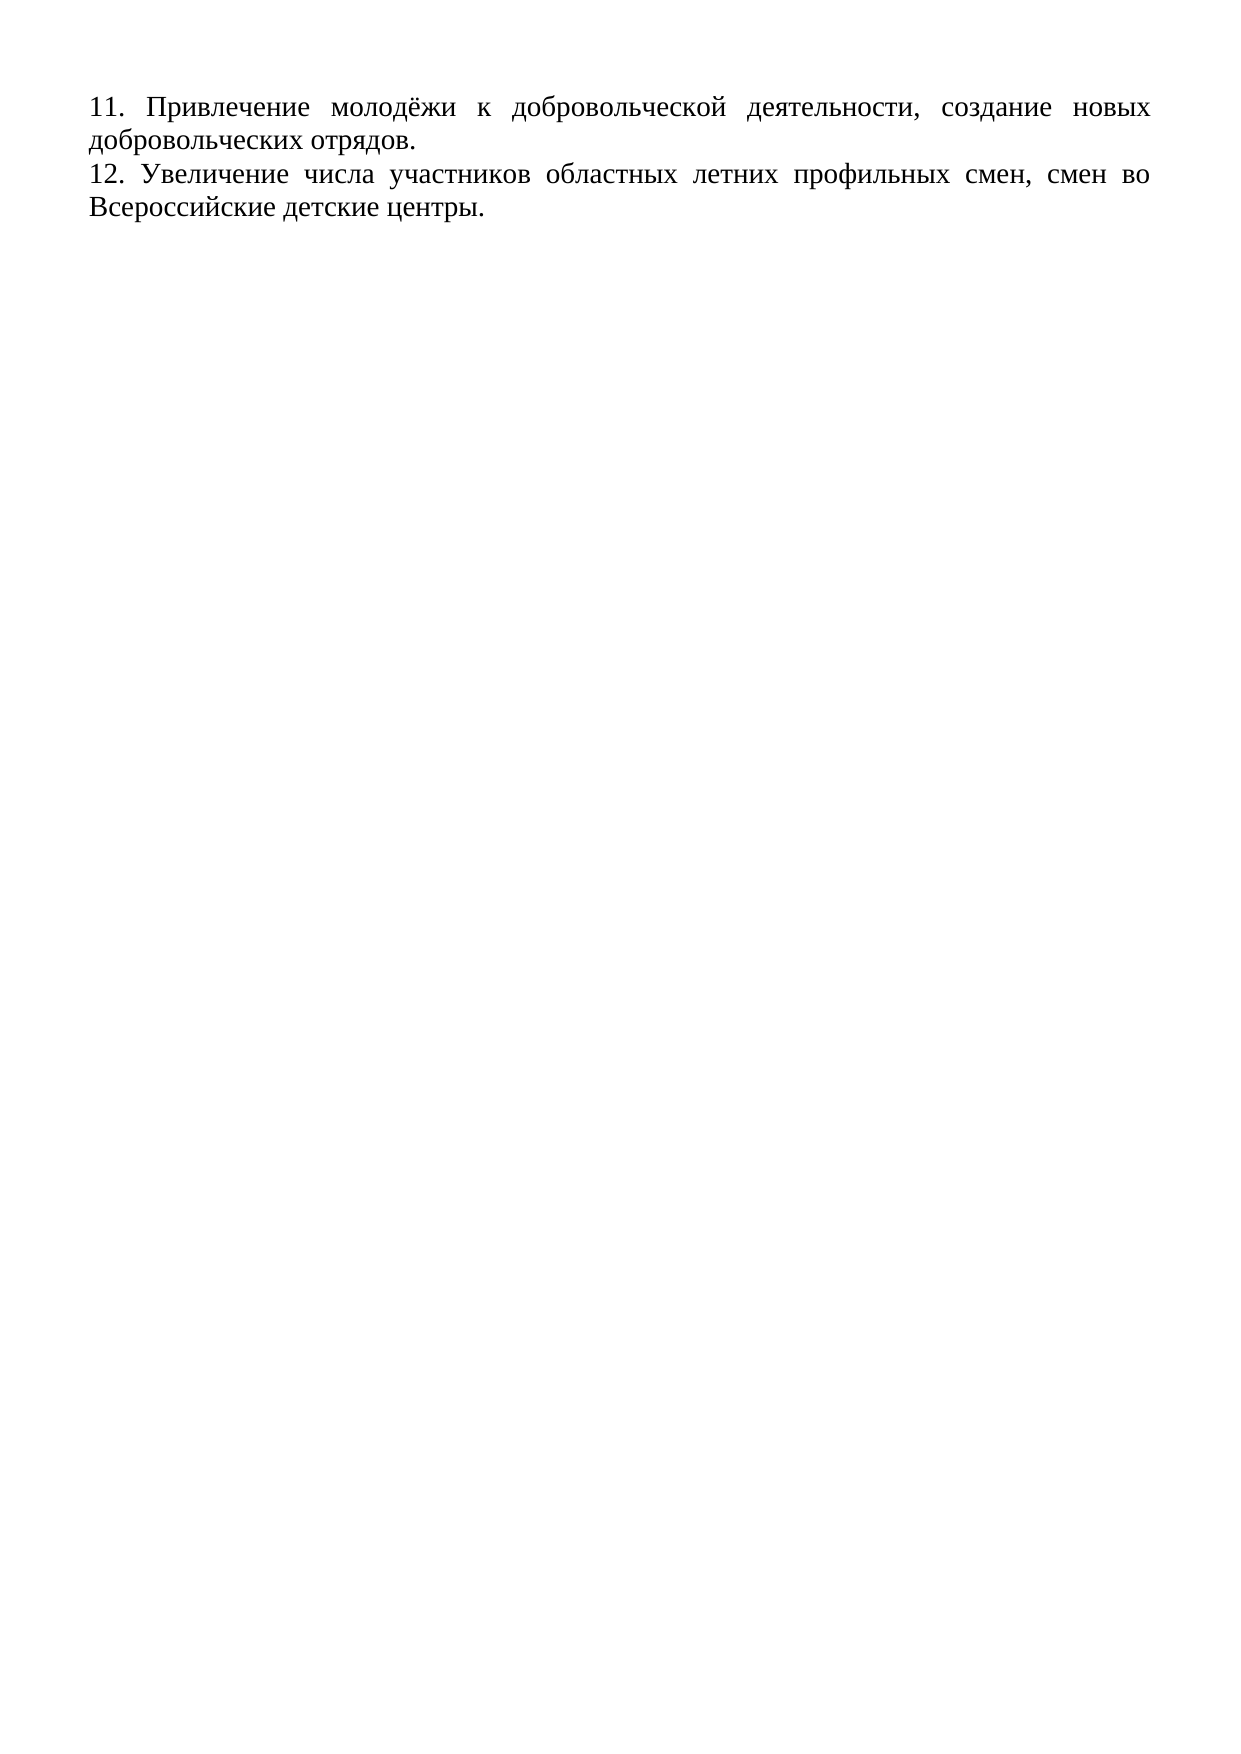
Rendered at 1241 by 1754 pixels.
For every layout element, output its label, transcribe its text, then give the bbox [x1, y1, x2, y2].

text 12. Увеличение числа участников областных летних профильных смен, смен во Всероссийские детские центры. [89, 156, 1152, 223]
text 11. Привлечение молодёжи к добровольческой деятельности, создание новых добровольческих отрядов. [89, 89, 1152, 156]
